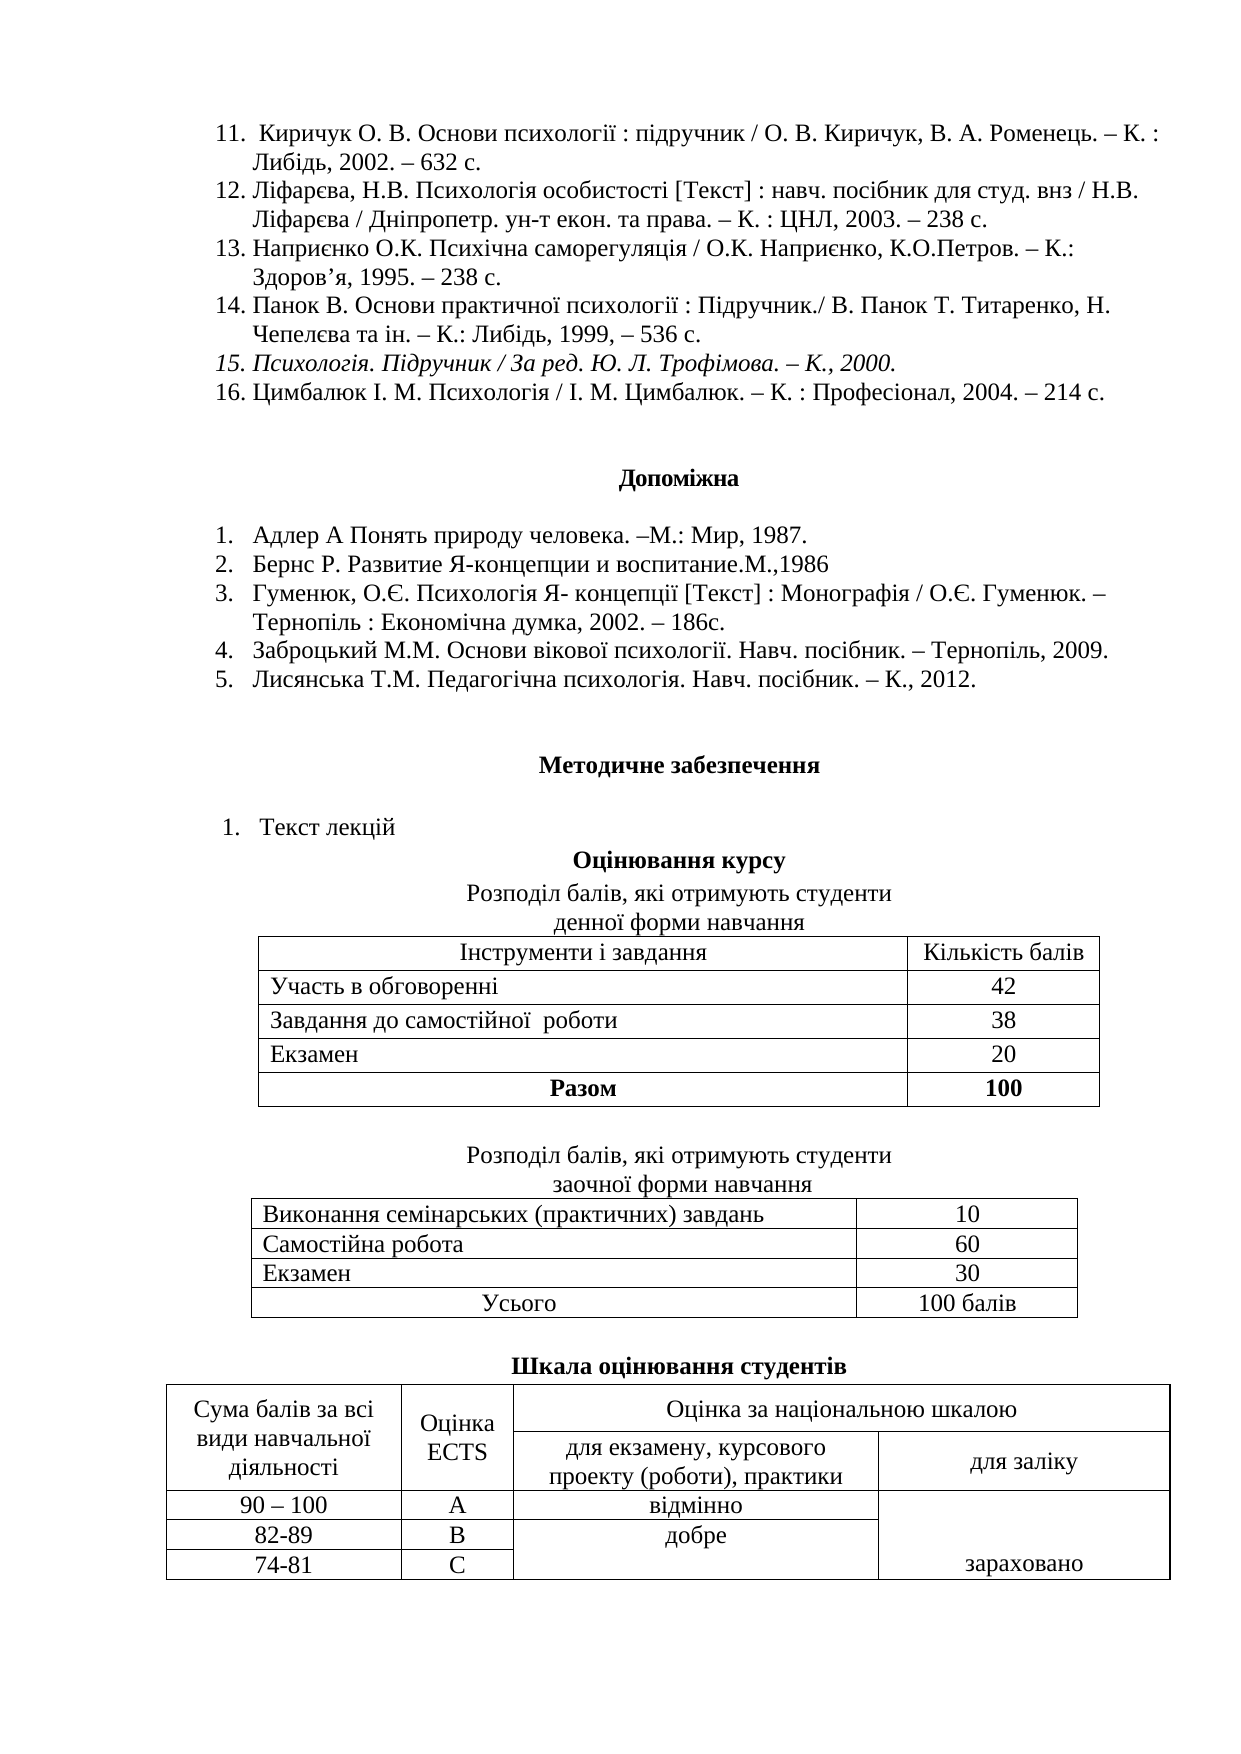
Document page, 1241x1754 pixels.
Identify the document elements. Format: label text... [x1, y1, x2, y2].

list Ліфарєва, Н.В. Психологія особистості [Текст] : навч. посібник для студ. внз / Н.В. Ліфарєва / Дніпропетр. ун-т екон. та права. – К. : ЦНЛ, 2003. – 238 с. [215, 176, 1181, 233]
text Методичне забезпечення [177, 751, 1181, 779]
table_cell для заліку [879, 1432, 1169, 1489]
table_cell 100 [908, 1073, 1099, 1106]
table_cell відмінно [514, 1491, 878, 1519]
table_cell 42 [908, 971, 1099, 1004]
table_cell добре [514, 1520, 878, 1579]
table_cell зараховано [879, 1491, 1169, 1579]
table_header 10 [857, 1199, 1077, 1228]
table_cell Екзамен [259, 1039, 907, 1072]
table_cell 38 [908, 1005, 1099, 1038]
list Текст лекцій [222, 812, 1181, 841]
text Допоміжна [177, 463, 1181, 492]
table_cell 90 – 100 [167, 1491, 401, 1519]
table_cell 60 [857, 1229, 1077, 1257]
list Наприєнко О.К. Психічна саморегуляція / О.К. Наприєнко, К.О.Петров. – К.: Здоров’я, 1995. – 238 с. [215, 233, 1181, 291]
text Розподіл балів, які отримують студенти заочної форми навчання [177, 1140, 1181, 1198]
text Розподіл балів, які отримують студенти денної форми навчання [177, 878, 1181, 936]
text Шкала оцінювання студентів [177, 1351, 1181, 1380]
list Цимбалюк І. М. Психологія / І. М. Цимбалюк. – К. : Професіонал, 2004. – 214 с. [215, 377, 1181, 406]
list Киричук О. В. Основи психології : підручник / О. В. Киричук, В. А. Роменець. – К. : Либідь, 2002. – 632 c. [215, 118, 1181, 176]
table_header Інструменти і завдання [259, 937, 907, 970]
table_cell В [402, 1520, 513, 1549]
list Адлер А Понять природу человека. –М.: Мир, 1987. [215, 521, 1181, 549]
table_header Виконання семінарських (практичних) завдань [252, 1199, 856, 1228]
list Психологія. Підручник / За ред. Ю. Л. Трофімова. – К., 2000. [215, 348, 1181, 377]
table_cell С [402, 1550, 513, 1579]
table_cell А [402, 1491, 513, 1519]
table_cell 30 [857, 1259, 1077, 1287]
text Оцінювання курсу [177, 845, 1181, 874]
list Бернс Р. Развитие Я-концепции и воспитание.М.,1986 [215, 549, 1181, 578]
table_header Сума балів за всі види навчальної діяльності [167, 1385, 401, 1489]
table_cell Екзамен [252, 1259, 856, 1287]
table_cell Завдання до самостійної роботи [259, 1005, 907, 1038]
table_header Оцінка ECTS [402, 1385, 513, 1489]
table_cell Усього [252, 1288, 856, 1317]
list Заброцький М.М. Основи вікової психології. Навч. посібник. – Тернопіль, 2009. [215, 636, 1181, 664]
table_cell для екзамену, курсового проекту (роботи), практики [514, 1432, 878, 1489]
table_cell Самостійна робота [252, 1229, 856, 1257]
list Гуменюк, О.Є. Психологія Я- концепції [Текст] : Монографія / О.Є. Гуменюк. – Тернопіль : Економічна думка, 2002. – 186с. [215, 578, 1181, 636]
list Панок В. Основи практичної психології : Підручник./ В. Панок Т. Титаренко, Н. Чепелєва та ін. – К.: Либідь, 1999, – 536 с. [215, 291, 1181, 348]
table_cell Разом [259, 1073, 907, 1106]
table_header Кількість балів [908, 937, 1099, 970]
table_cell Участь в обговоренні [259, 971, 907, 1004]
table_cell 82-89 [167, 1520, 401, 1549]
list Лисянська Т.М. Педагогічна психологія. Навч. посібник. – К., 2012. [215, 664, 1181, 693]
table_cell 20 [908, 1039, 1099, 1072]
table_cell 74-81 [167, 1550, 401, 1579]
table_cell 100 балів [857, 1288, 1077, 1317]
table_header Оцінка за національною шкалою [514, 1385, 1169, 1431]
